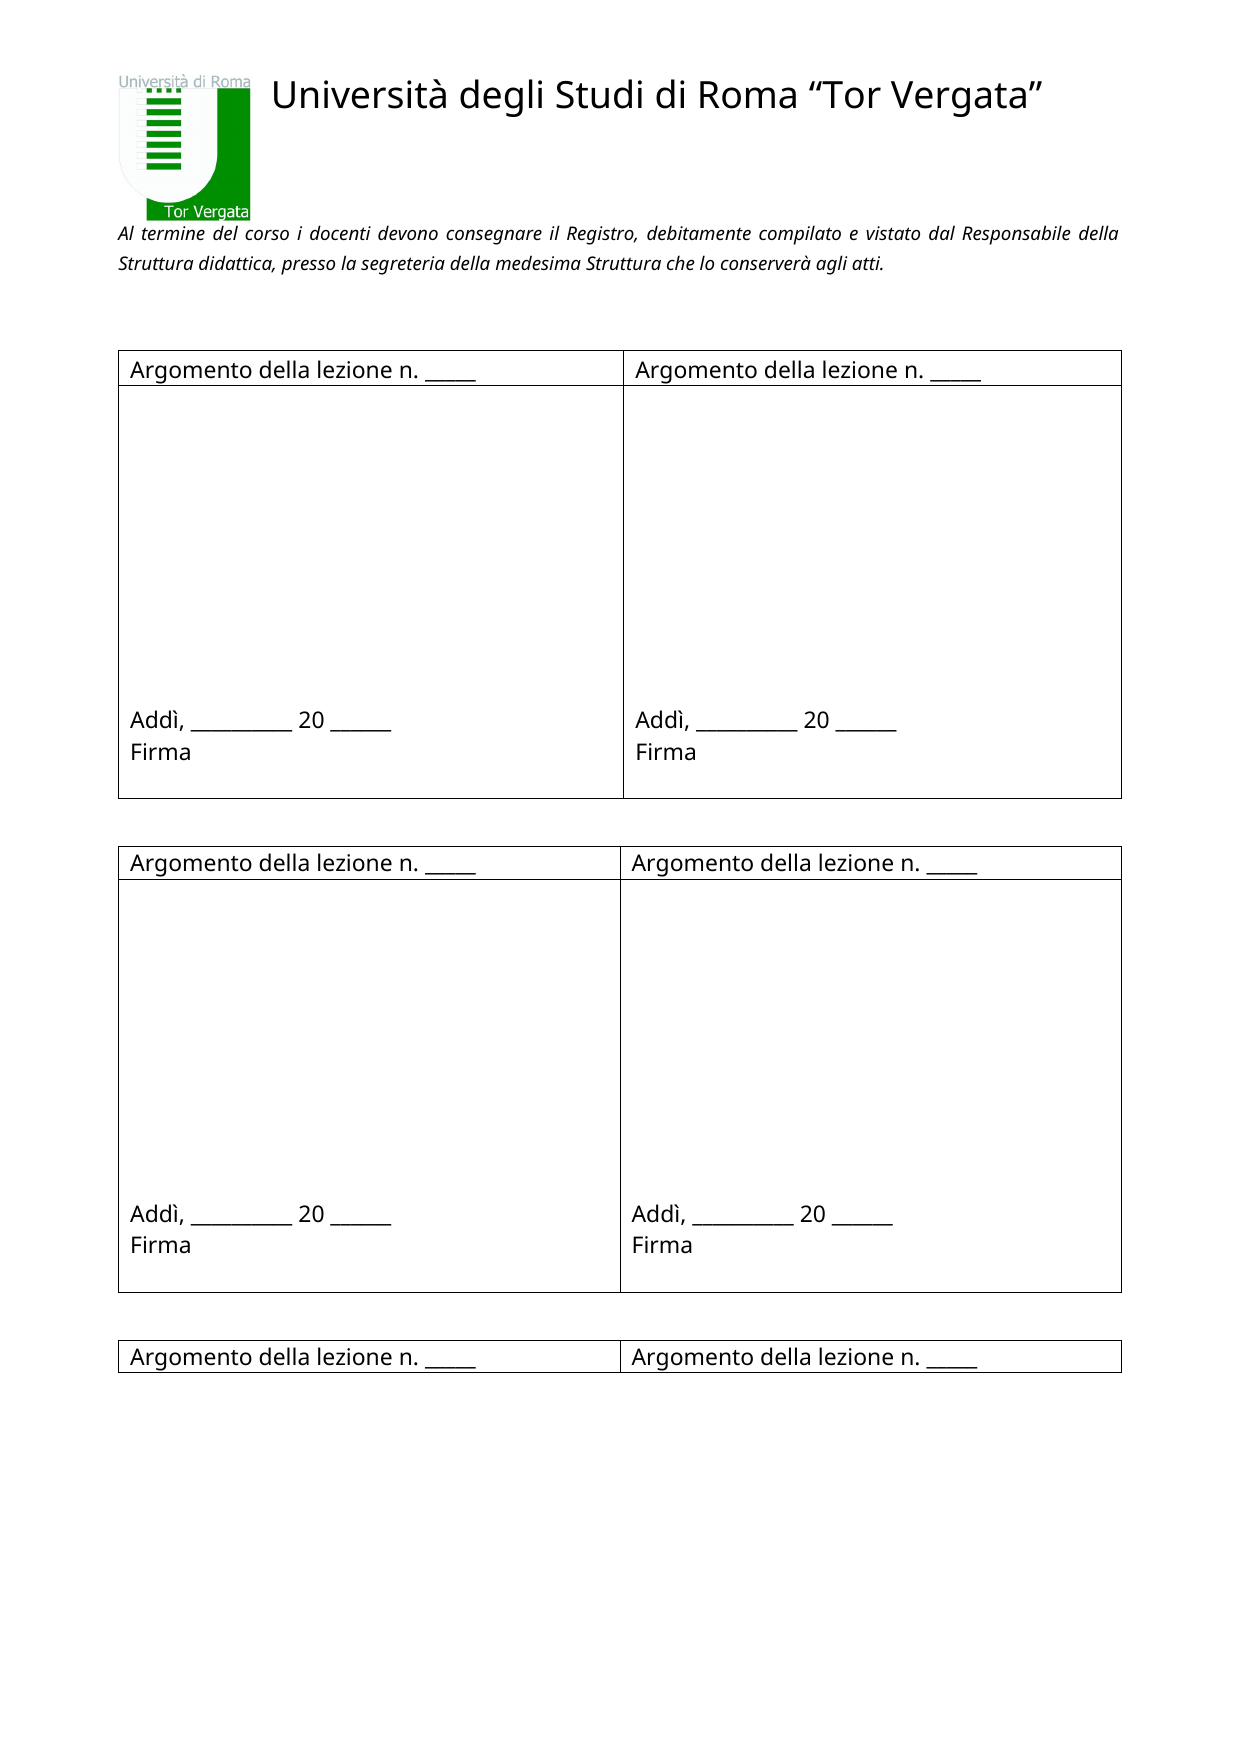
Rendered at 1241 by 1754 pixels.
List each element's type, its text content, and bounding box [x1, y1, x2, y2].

table_cell Addì, __________ 20 ______ Firma [624, 386, 1121, 798]
table_header Argomento della lezione n. _____ [624, 351, 1121, 385]
picture [118, 73, 251, 221]
text Al termine del corso i docenti devono consegnare il Registro, debitamente compilato e vistato dal Responsabile della Struttura didattica, presso la segreteria della medesima Struttura che lo conserverà agli atti. [118, 221, 1122, 275]
table_header Argomento della lezione n. _____ [119, 847, 620, 878]
table_cell Addì, __________ 20 ______ Firma [119, 880, 620, 1292]
table_cell Addì, __________ 20 ______ Firma [119, 386, 623, 798]
table_header Argomento della lezione n. _____ [621, 1341, 1121, 1372]
table_cell Addì, __________ 20 ______ Firma [621, 880, 1121, 1292]
table_header Argomento della lezione n. _____ [119, 351, 623, 385]
table_header Argomento della lezione n. _____ [119, 1341, 620, 1372]
table_header Argomento della lezione n. _____ [621, 847, 1121, 878]
